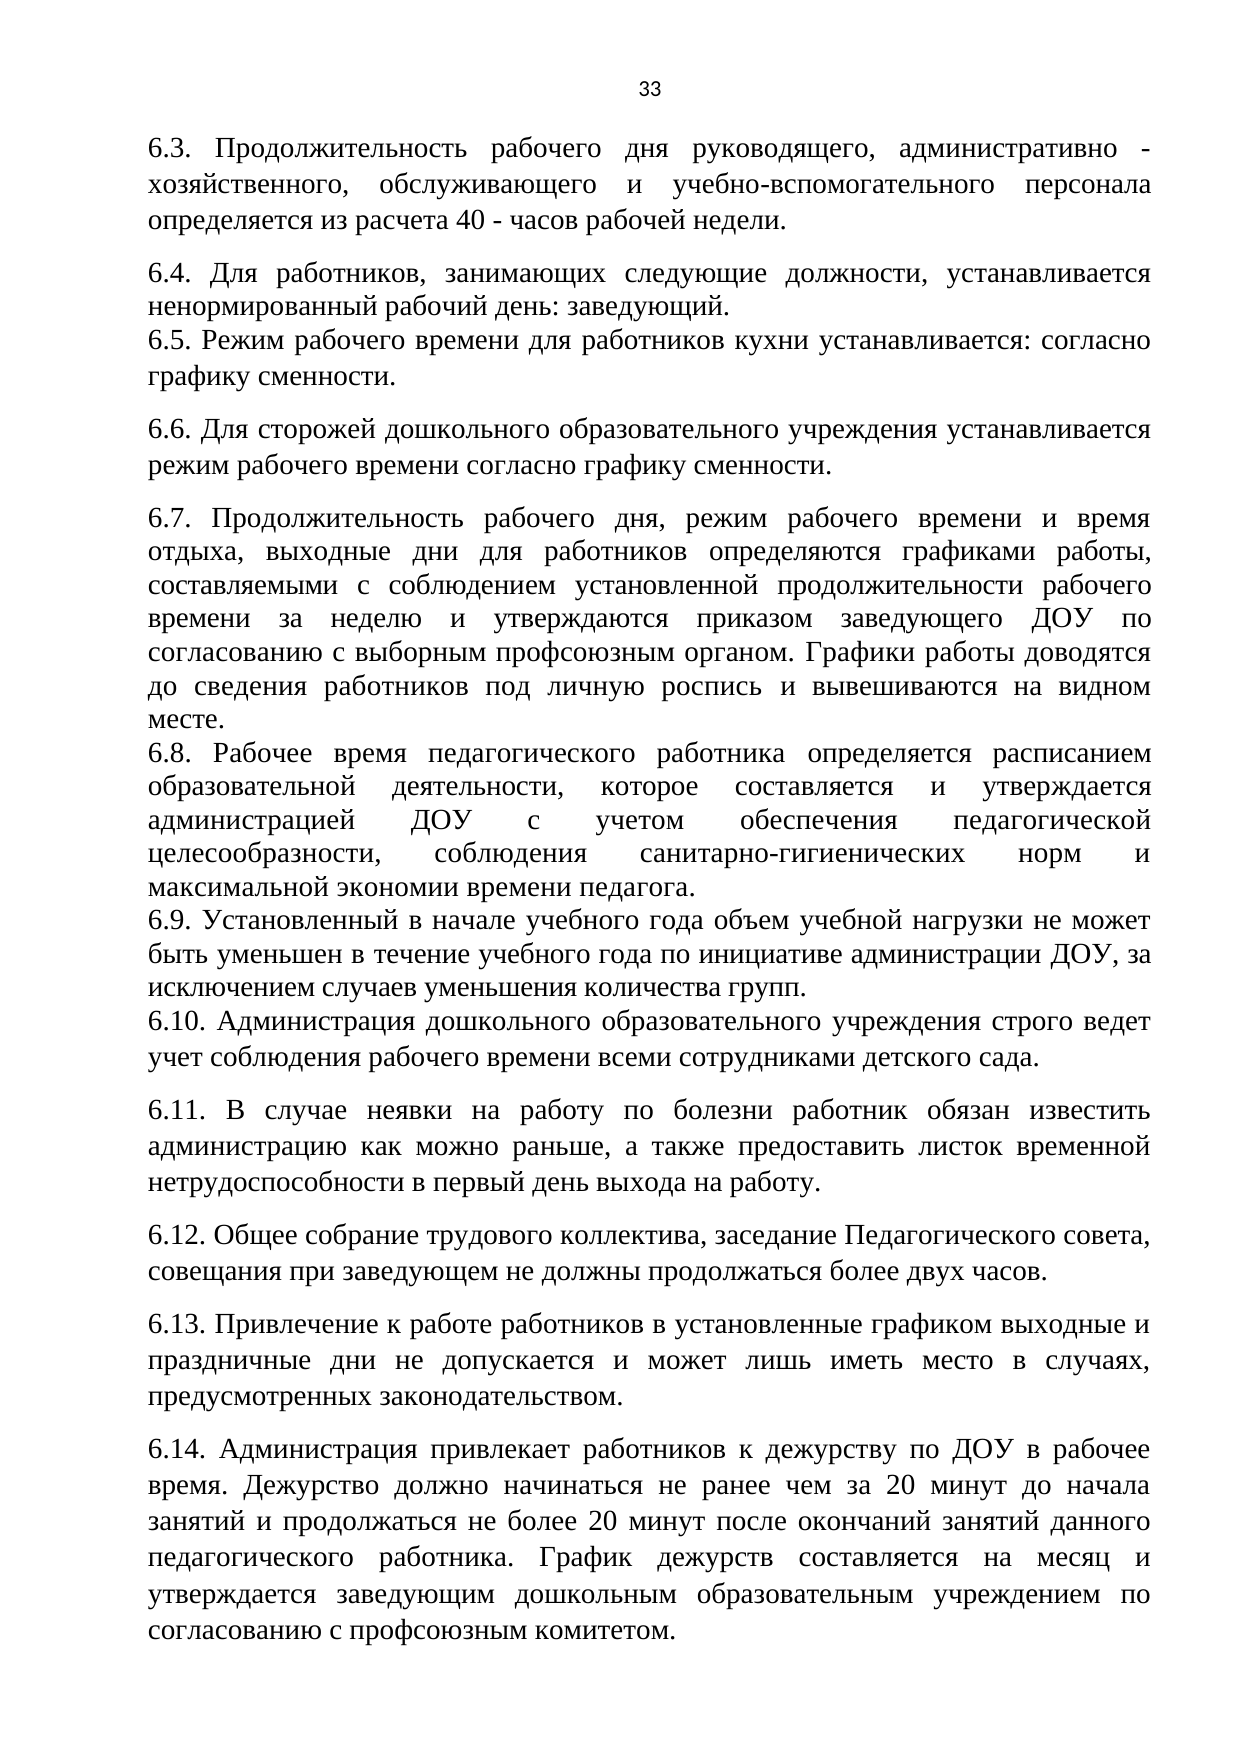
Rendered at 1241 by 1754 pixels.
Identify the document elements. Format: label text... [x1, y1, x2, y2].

text 6.6. Для сторожей дошкольного образовательного учреждения устанавливается режим рабочего времени согласно графику сменности. [148, 411, 1152, 481]
text 6.10. Администрация дошкольного образовательного учреждения строго ведет учет соблюдения рабочего времени всеми сотрудниками детского сада. [148, 1003, 1152, 1073]
text 6.3. Продолжительность рабочего дня руководящего, административно - хозяйственного, обслуживающего и учебно-вспомогательного персонала определяется из расчета 40 - часов рабочей недели. [148, 130, 1152, 236]
text 6.4. Для работников, занимающих следующие должности, устанавливается ненормированный рабочий день: заведующий. [148, 255, 1152, 322]
text 6.5. Режим рабочего времени для работников кухни устанавливается: согласно графику сменности. [148, 322, 1152, 392]
text 6.11. В случае неявки на работу по болезни работник обязан известить администрацию как можно раньше, а также предоставить листок временной нетрудоспособности в первый день выхода на работу. [148, 1092, 1152, 1198]
text 6.14. Администрация привлекает работников к дежурству по ДОУ в рабочее время. Дежурство должно начинаться не ранее чем за 20 минут до начала занятий и продолжаться не более 20 минут после окончаний занятий данного педагогического работника. График дежурств составляется на месяц и утверждается заведующим дошкольным образовательным учреждением по согласованию с профсоюзным комитетом. [148, 1431, 1152, 1645]
text 6.9. Установленный в начале учебного года объем учебной нагрузки не может быть уменьшен в течение учебного года по инициативе администрации ДОУ, за исключением случаев уменьшения количества групп. [148, 902, 1152, 1003]
text 6.13. Привлечение к работе работников в установленные графиком выходные и праздничные дни не допускается и может лишь иметь место в случаях, предусмотренных законодательством. [148, 1306, 1152, 1412]
text 6.8. Рабочее время педагогического работника определяется расписанием образовательной деятельности, которое составляется и утверждается администрацией ДОУ с учетом обеспечения педагогической целесообразности, соблюдения санитарно-гигиенических норм и максимальной экономии времени педагога. [148, 735, 1152, 902]
text 6.7. Продолжительность рабочего дня, режим рабочего времени и время отдыха, выходные дни для работников определяются графиками работы, составляемыми с соблюдением установленной продолжительности рабочего времени за неделю и утверждаются приказом заведующего ДОУ по согласованию с выборным профсоюзным органом. Графики работы доводятся до сведения работников под личную роспись и вывешиваются на видном месте. [148, 500, 1152, 735]
text 6.12. Общее собрание трудового коллектива, заседание Педагогического совета, совещания при заведующем не должны продолжаться более двух часов. [148, 1217, 1152, 1287]
